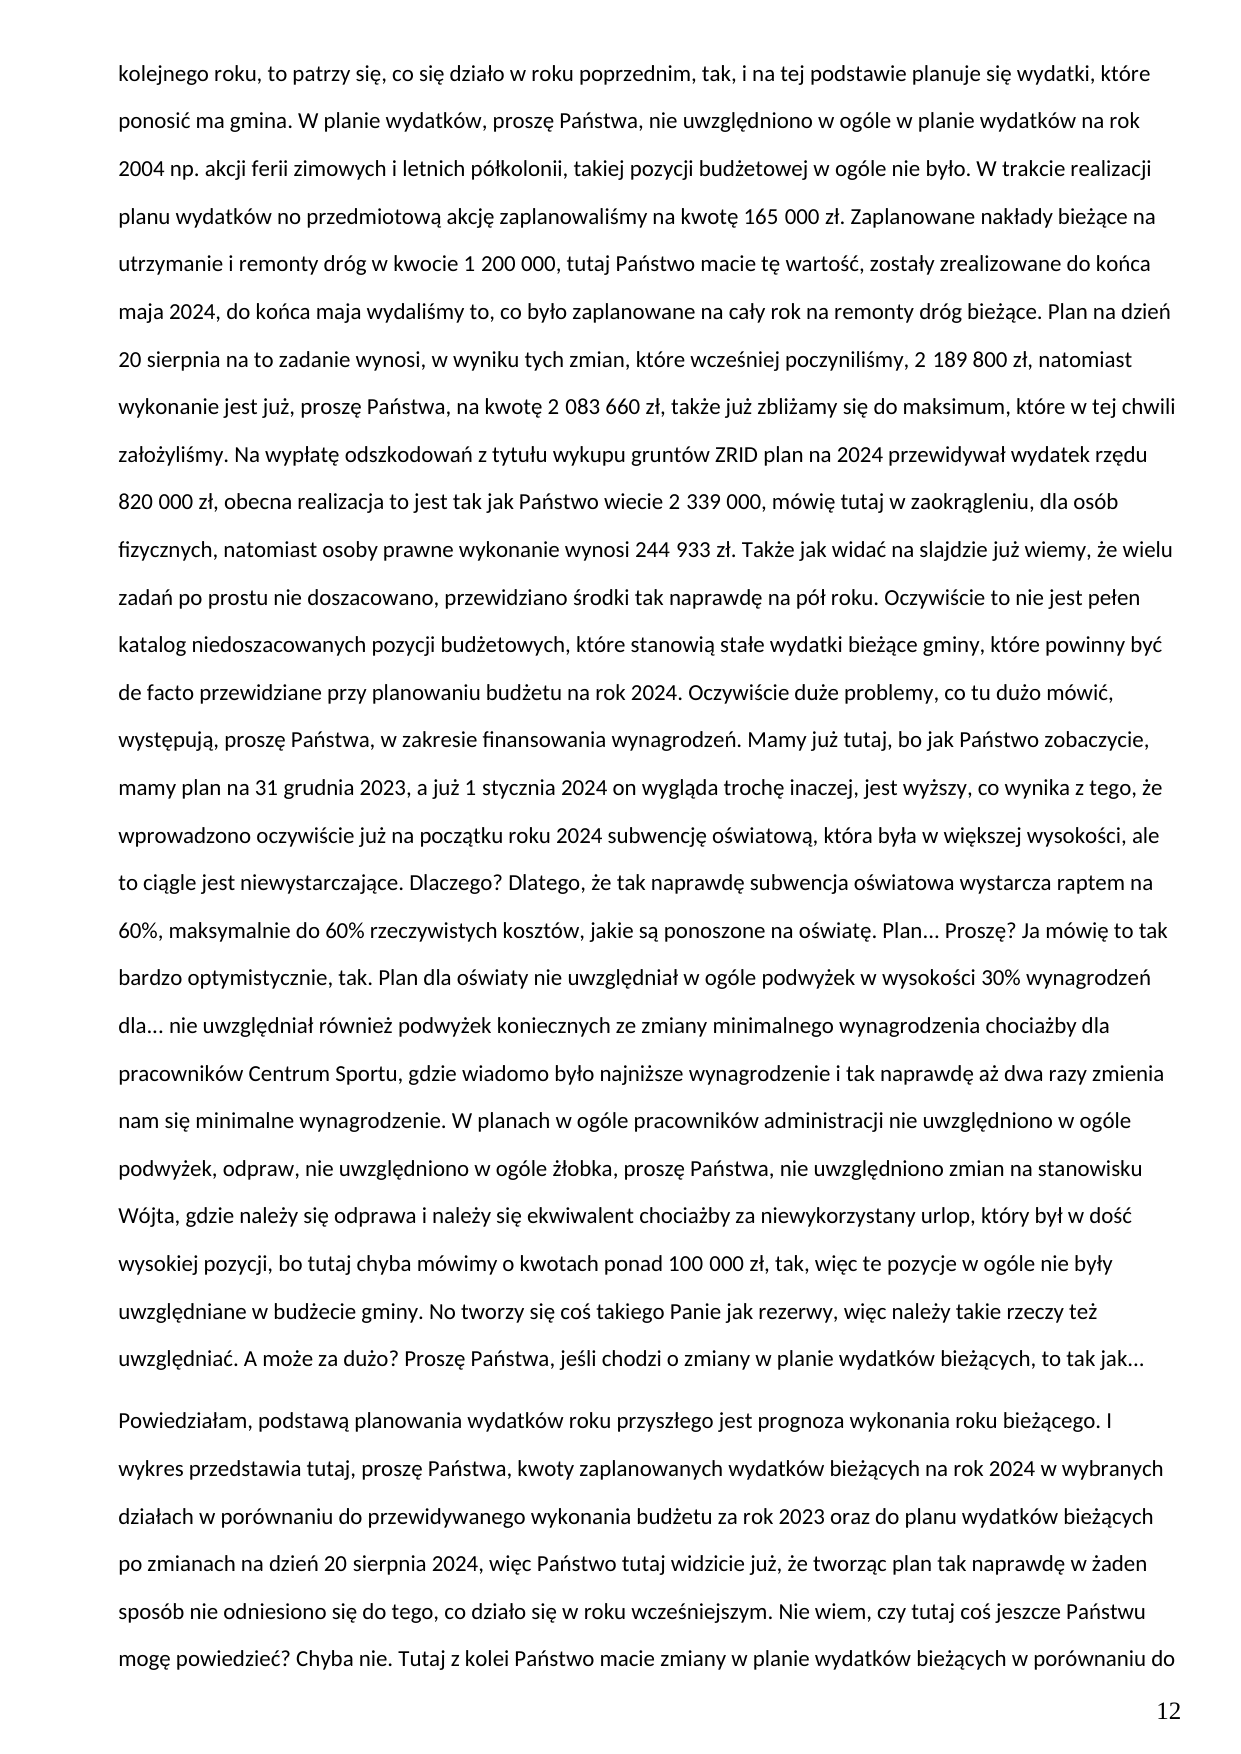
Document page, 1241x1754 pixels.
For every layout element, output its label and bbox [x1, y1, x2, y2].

text [118, 1407, 1181, 1673]
text [118, 59, 1181, 1372]
